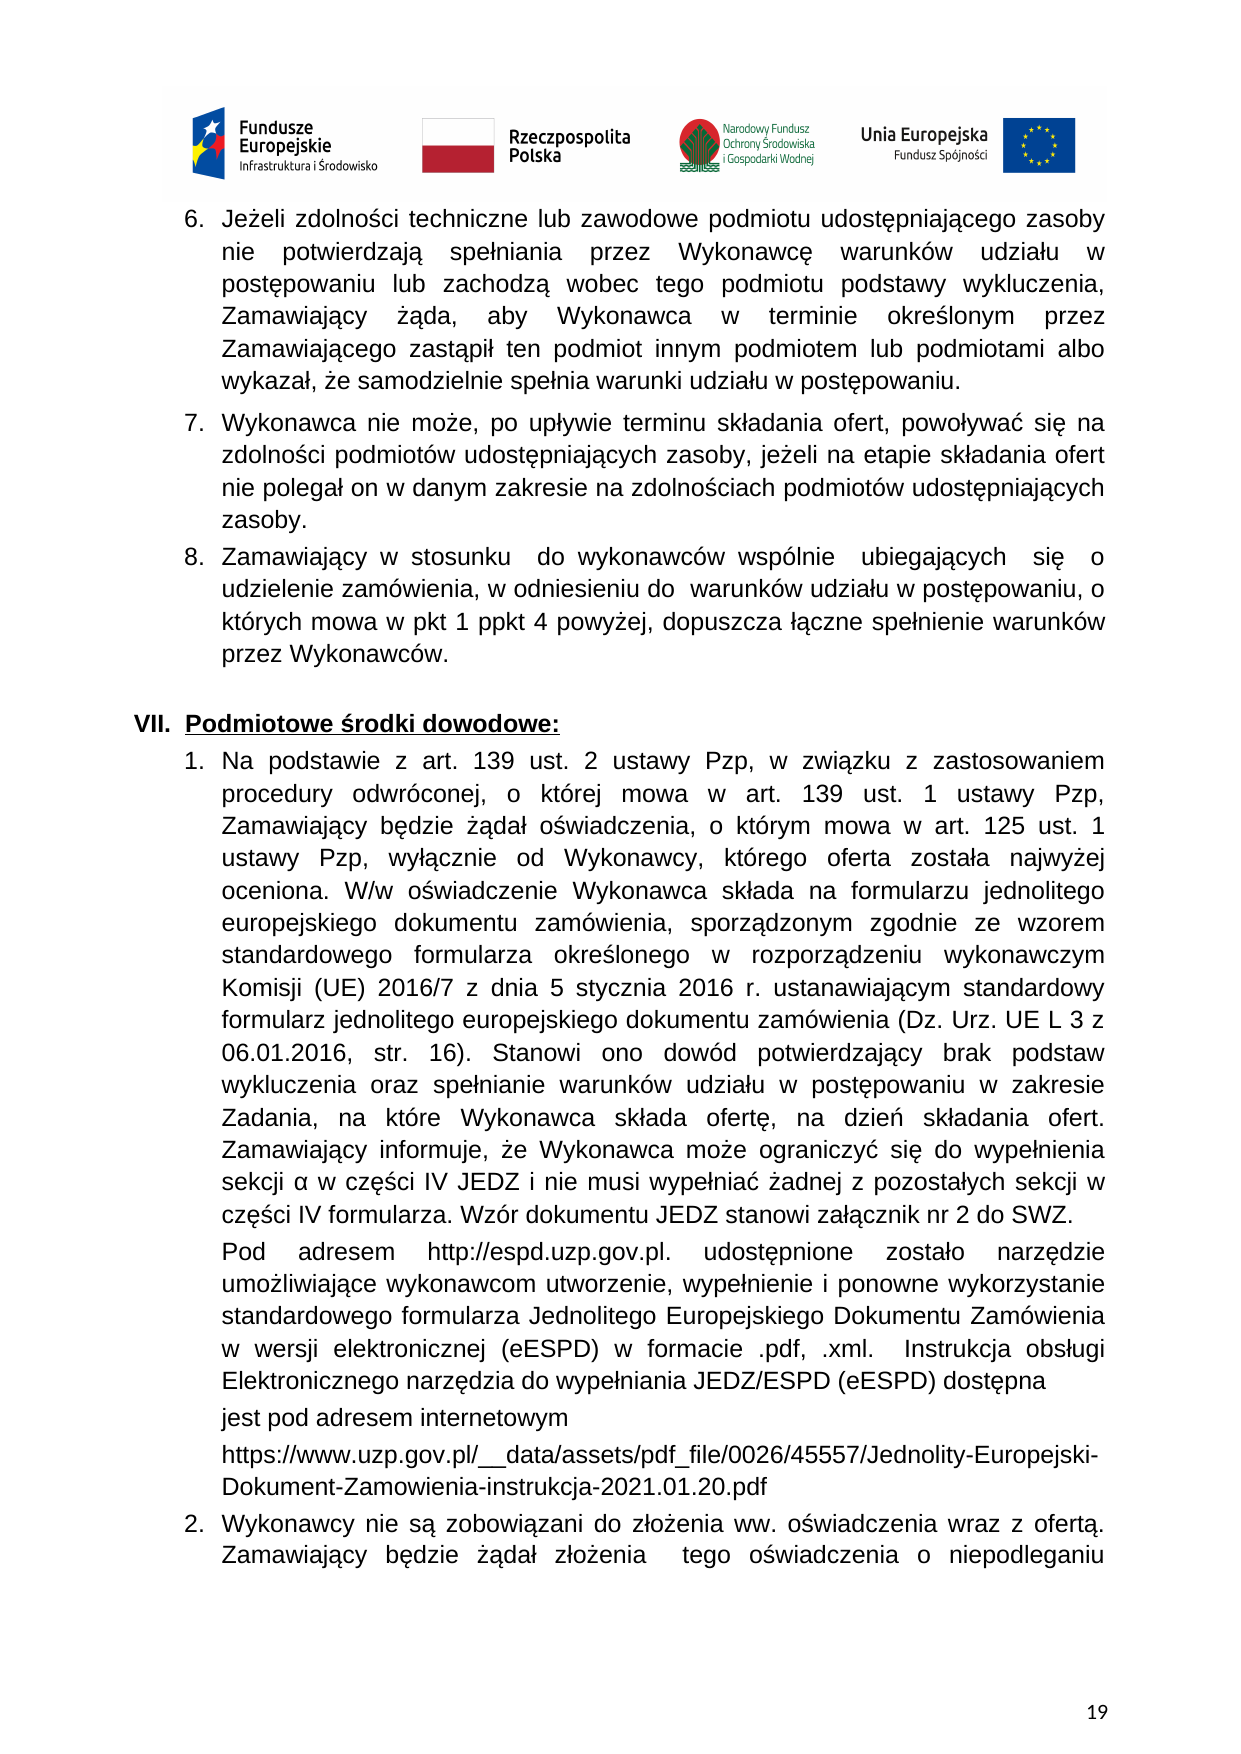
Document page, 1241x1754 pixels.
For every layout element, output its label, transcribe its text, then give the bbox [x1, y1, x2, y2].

text jest pod adresem internetowym [221, 1403, 1106, 1432]
list Jeżeli zdolności techniczne lub zawodowe podmiotu udostępniającego zasoby nie potwierdzają spełniania przez Wykonawcę warunków udziału w postępowaniu lub zachodzą wobec tego podmiotu podstawy wykluczenia, Zamawiający żąda, aby Wykonawca w terminie określonym przez Zamawiającego zastąpił ten podmiot innym podmiotem lub podmiotami albo wykazał, że samodzielnie spełnia warunki udziału w postępowaniu. [184, 204, 1106, 395]
list Wykonawca nie może, po upływie terminu składania ofert, powoływać się na zdolności podmiotów udostępniających zasoby, jeżeli na etapie składania ofert nie polegał on w danym zakresie na zdolnościach podmiotów udostępniających zasoby. [184, 408, 1106, 534]
text https://www.uzp.gov.pl/__data/assets/pdf_file/0026/45557/Jednolity-Europejski-Dokument-Zamowienia-instrukcja-2021.01.20.pdf [221, 1439, 1106, 1501]
text VII. Podmiotowe środki dowodowe: [89, 709, 1108, 738]
picture [162, 86, 1107, 202]
list Zamawiający w stosunku do wykonawców wspólnie ubiegających się o udzielenie zamówienia, w odniesieniu do warunków udziału w postępowaniu, o których mowa w pkt 1 ppkt 4 powyżej, dopuszcza łączne spełnienie warunków przez Wykonawców. [184, 542, 1106, 668]
text Pod adresem http://espd.uzp.gov.pl. udostępnione zostało narzędzie umożliwiające wykonawcom utworzenie, wypełnienie i ponowne wykorzystanie standardowego formularza Jednolitego Europejskiego Dokumentu Zamówienia w wersji elektronicznej (eESPD) w formacie .pdf, .xml. Instrukcja obsługi Elektronicznego narzędzia do wypełniania JEDZ/ESPD (eESPD) dostępna [221, 1236, 1106, 1395]
list Na podstawie z art. 139 ust. 2 ustawy Pzp, w związku z zastosowaniem procedury odwróconej, o której mowa w art. 139 ust. 1 ustawy Pzp, Zamawiający będzie żądał oświadczenia, o którym mowa w art. 125 ust. 1 ustawy Pzp, wyłącznie od Wykonawcy, którego oferta została najwyżej oceniona. W/w oświadczenie Wykonawca składa na formularzu jednolitego europejskiego dokumentu zamówienia, sporządzonym zgodnie ze wzorem standardowego formularza określonego w rozporządzeniu wykonawczym Komisji (UE) 2016/7 z dnia 5 stycznia 2016 r. ustanawiającym standardowy formularz jednolitego europejskiego dokumentu zamówienia (Dz. Urz. UE L 3 z 06.01.2016, str. 16). Stanowi ono dowód potwierdzający brak podstaw wykluczenia oraz spełnianie warunków udziału w postępowaniu w zakresie Zadania, na które Wykonawca składa ofertę, na dzień składania ofert. Zamawiający informuje, że Wykonawca może ograniczyć się do wypełnienia sekcji α w części IV JEDZ i nie musi wypełniać żadnej z pozostałych sekcji w części IV formularza. Wzór dokumentu JEDZ stanowi załącznik nr 2 do SWZ. [184, 746, 1106, 1228]
